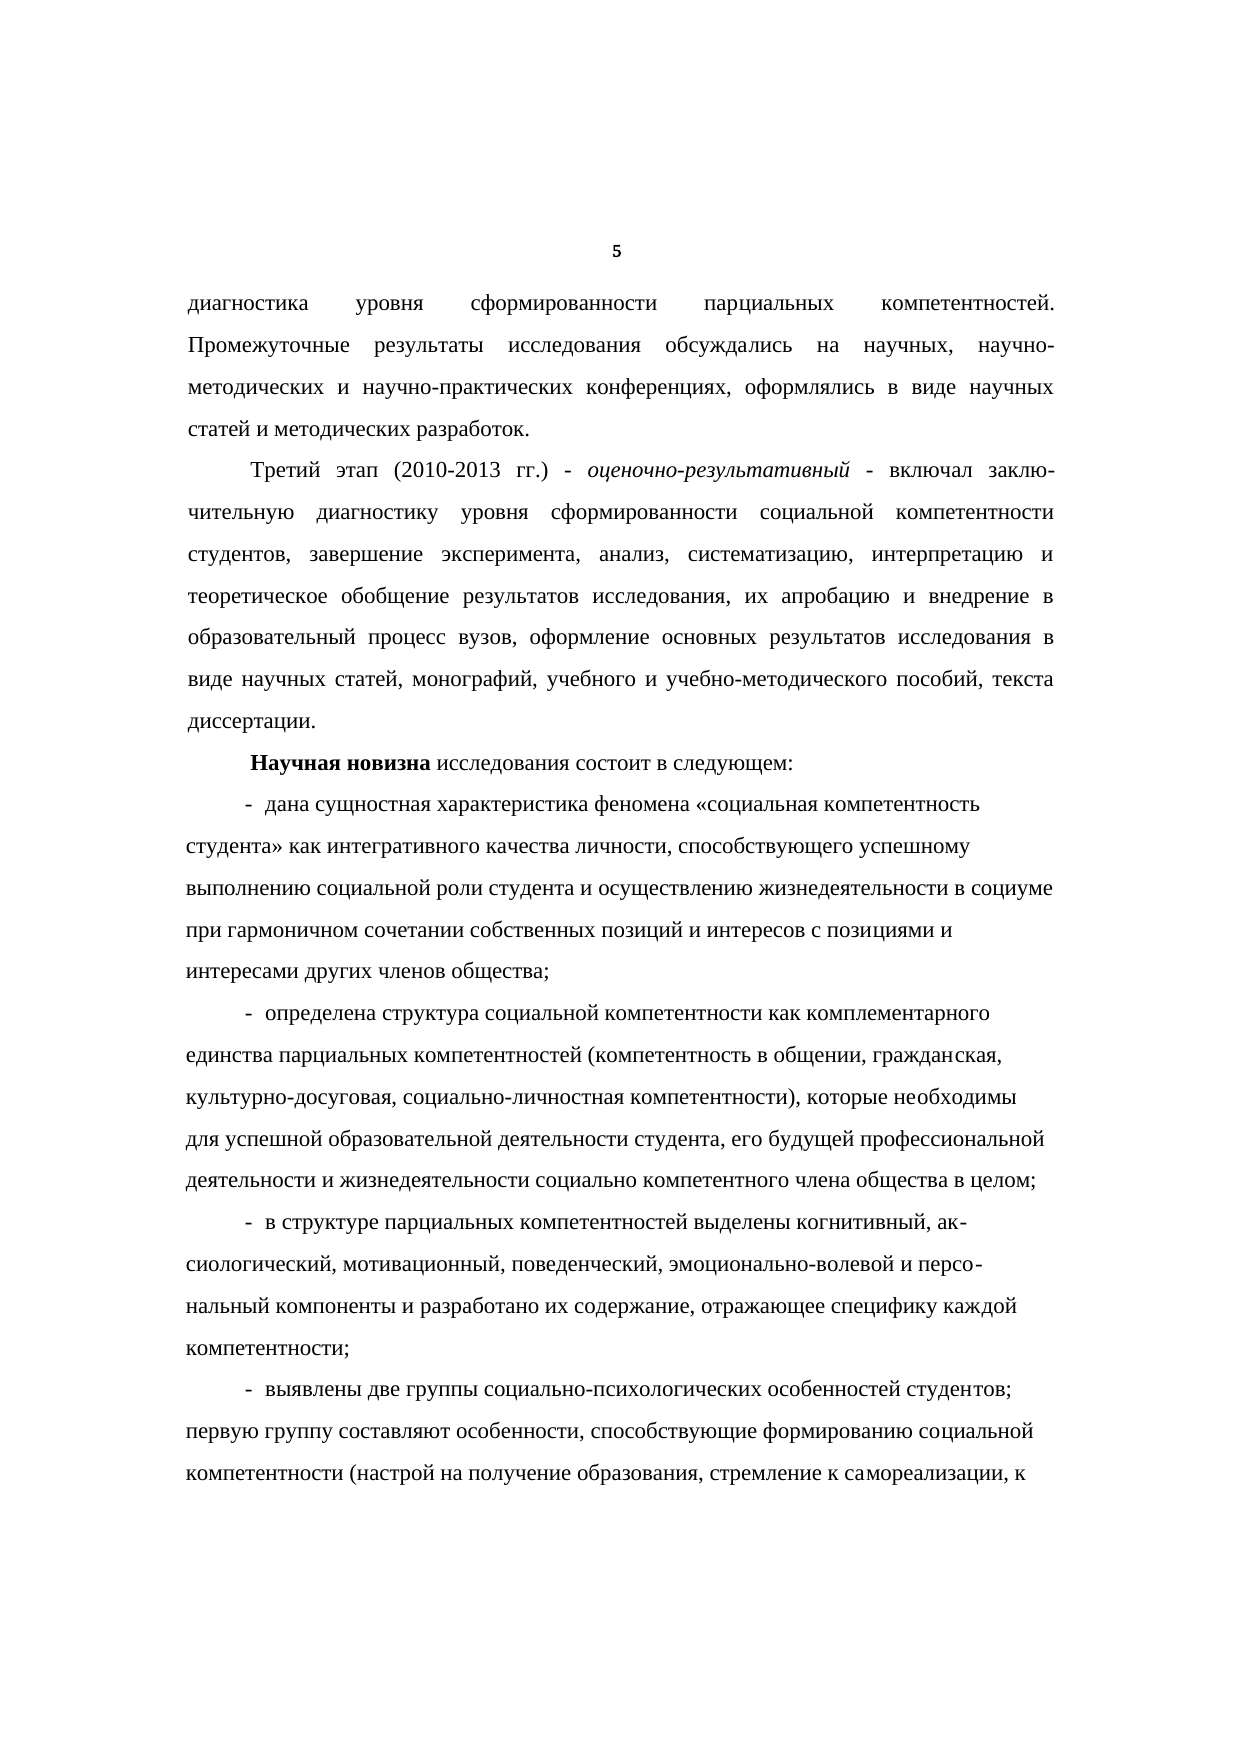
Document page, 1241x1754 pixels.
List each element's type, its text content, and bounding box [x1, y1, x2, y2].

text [188, 277, 1055, 444]
list определена структура социальной компетентности как комплементарного единства парциальных компетентностей (компетентность в общении, гражданская, культурно-досуговая, социально-личностная компетентности), которые необходимы для успешной образовательной деятельности студента, его будущей профессиональной деятельности и жизнедеятельности социально компетентного члена общества в целом; [186, 987, 1055, 1196]
list дана сущностная характеристика феномена «социальная компетентность студента» как интегративного качества личности, способствующего успешному выполнению социальной роли студента и осуществлению жизнедеятельности в социуме при гармоничном сочетании собственных позиций и интересов с позициями и интересами других членов общества; [186, 778, 1055, 987]
list в структуре парциальных компетентностей выделены когнитивный, аксиологический, мотивационный, поведенческий, эмоционально-волевой и персональный компоненты и разработано их содержание, отражающее специфику каждой компетентности; [186, 1196, 1055, 1363]
text Третий этап (2010-2013 гг.) - оценочно-результативный - включал заключительную диагностику уровня сформированности социальной компетентности студентов, завершение эксперимента, анализ, систематизацию, интерпретацию и теоретическое обобщение результатов исследования, их апробацию и внедрение в образовательный процесс вузов, оформление основных результатов исследования в виде научных статей, монографий, учебного и учебно-методического пособий, текста диссертации. [188, 444, 1055, 737]
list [186, 1363, 1055, 1489]
text Научная новизна исследования состоит в следующем: [188, 737, 1057, 778]
